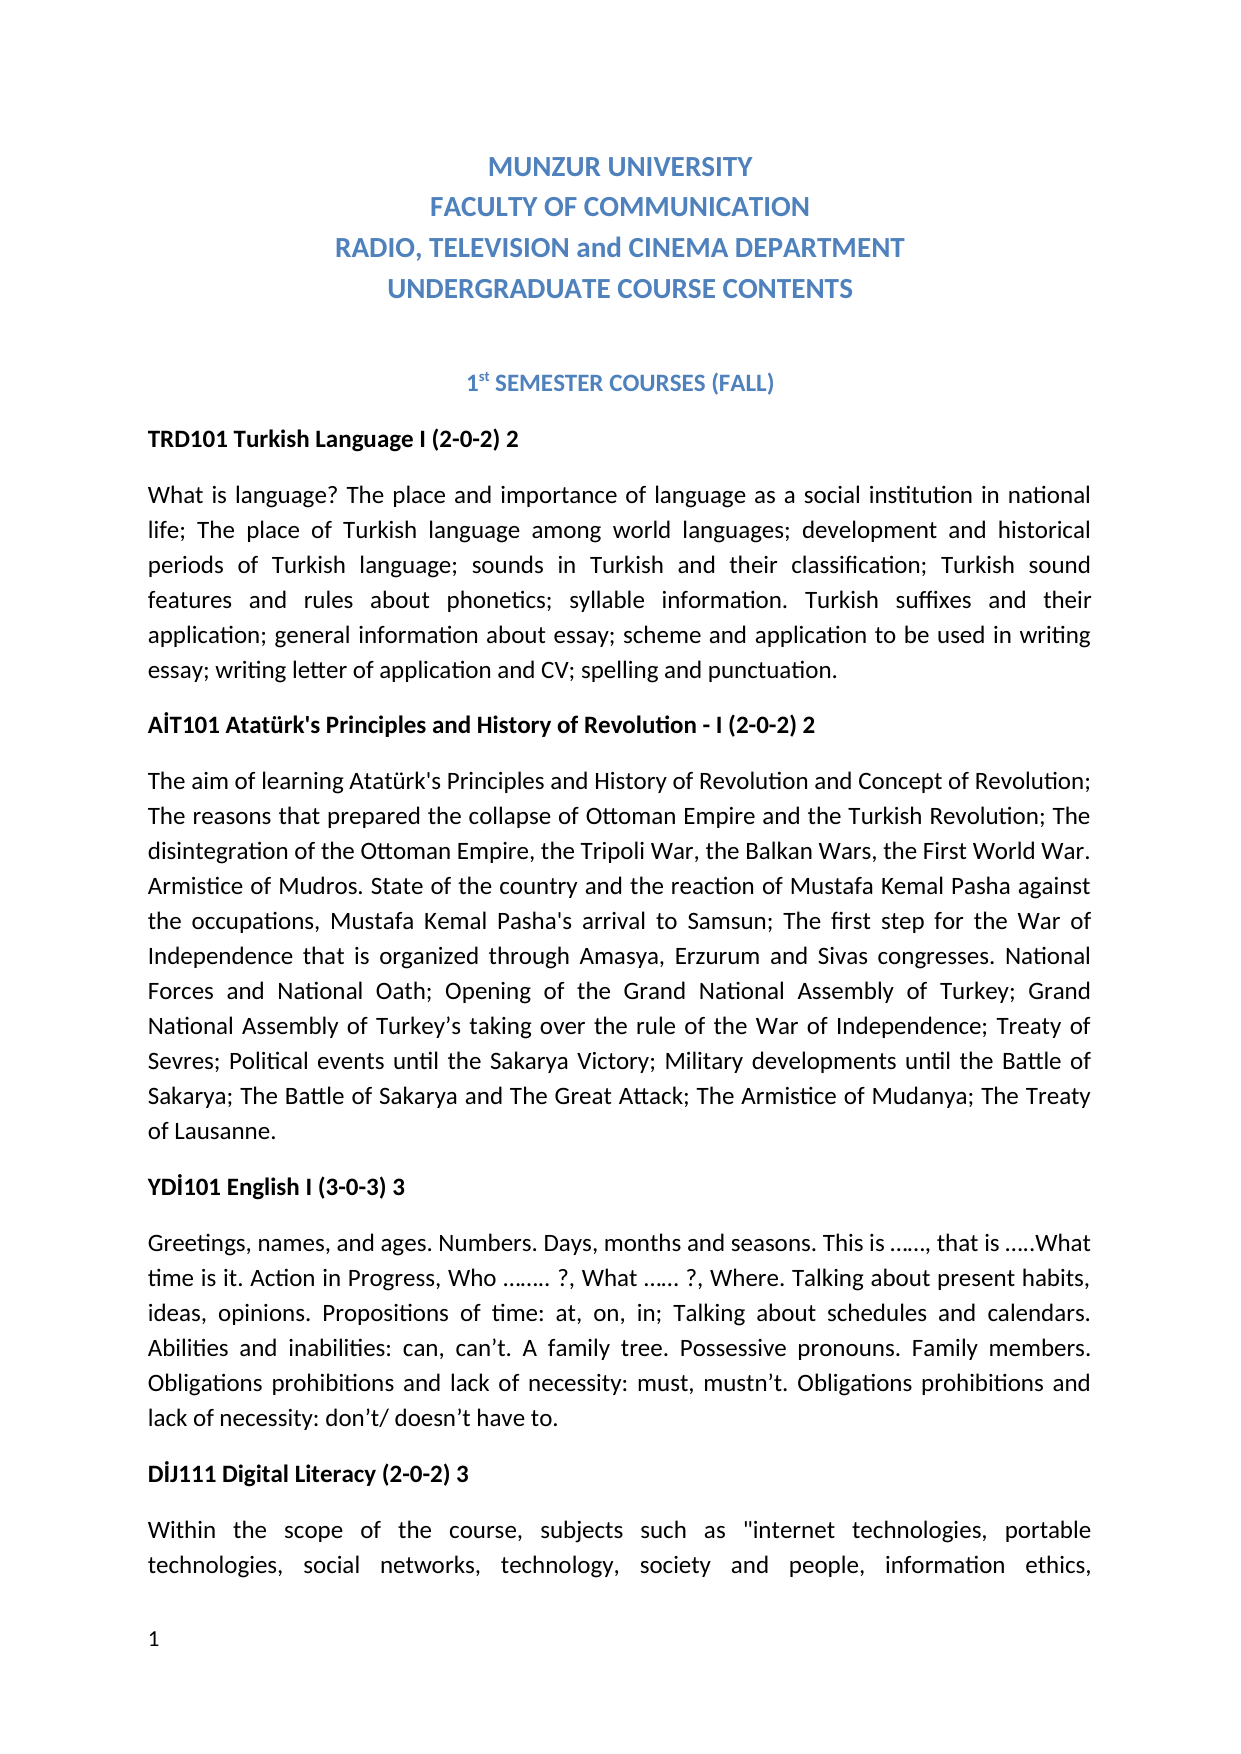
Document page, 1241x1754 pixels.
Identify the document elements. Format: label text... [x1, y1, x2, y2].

text FACULTY OF COMMUNICATION [148, 188, 1093, 224]
text YDİ101 English I (3-0-3) 3 [148, 1171, 1093, 1202]
text Greetings, names, and ages. Numbers. Days, months and seasons. This is ……, that is …..What time is it. Action in Progress, Who …….. ?, What …… ?, Where. Talking about present habits, ideas, opinions. Propositions of time: at, on, in; Talking about schedules and calendars. Abilities and inabilities: can, can’t. A family tree. Possessive pronouns. Family members. Obligations prohibitions and lack of necessity: must, mustn’t. Obligations prohibitions and lack of necessity: don’t/ doesn’t have to. [148, 1227, 1093, 1433]
text What is language? The place and importance of language as a social institution in national life; The place of Turkish language among world languages; development and historical periods of Turkish language; sounds in Turkish and their classification; Turkish sound features and rules about phonetics; syllable information. Turkish suffixes and their application; general information about essay; scheme and application to be used in writing essay; writing letter of application and CV; spelling and punctuation. [148, 479, 1093, 684]
text 1st SEMESTER COURSES (FALL) [148, 367, 1093, 398]
text MUNZUR UNIVERSITY [148, 148, 1093, 183]
text DİJ111 Digital Literacy (2-0-2) 3 [148, 1458, 1093, 1488]
text The aim of learning Atatürk's Principles and History of Revolution and Concept of Revolution; The reasons that prepared the collapse of Ottoman Empire and the Turkish Revolution; The disintegration of the Ottoman Empire, the Tripoli War, the Balkan Wars, the First World War. Armistice of Mudros. State of the country and the reaction of Mustafa Kemal Pasha against the occupations, Mustafa Kemal Pasha's arrival to Samsun; The first step for the War of Independence that is organized through Amasya, Erzurum and Sivas congresses. National Forces and National Oath; Opening of the Grand National Assembly of Turkey; Grand National Assembly of Turkey’s taking over the rule of the War of Independence; Treaty of Sevres; Political events until the Sakarya Victory; Military developments until the Battle of Sakarya; The Battle of Sakarya and The Great Attack; The Armistice of Mudanya; The Treaty of Lausanne. [148, 766, 1093, 1146]
text UNDERGRADUATE COURSE CONTENTS [148, 270, 1093, 306]
text RADIO, TELEVISION and CINEMA DEPARTMENT [148, 229, 1093, 265]
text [148, 1514, 1093, 1579]
text TRD101 Turkish Language I (2-0-2) 2 [148, 423, 1093, 453]
text AİT101 Atatürk's Principles and History of Revolution - I (2-0-2) 2 [148, 710, 1093, 740]
